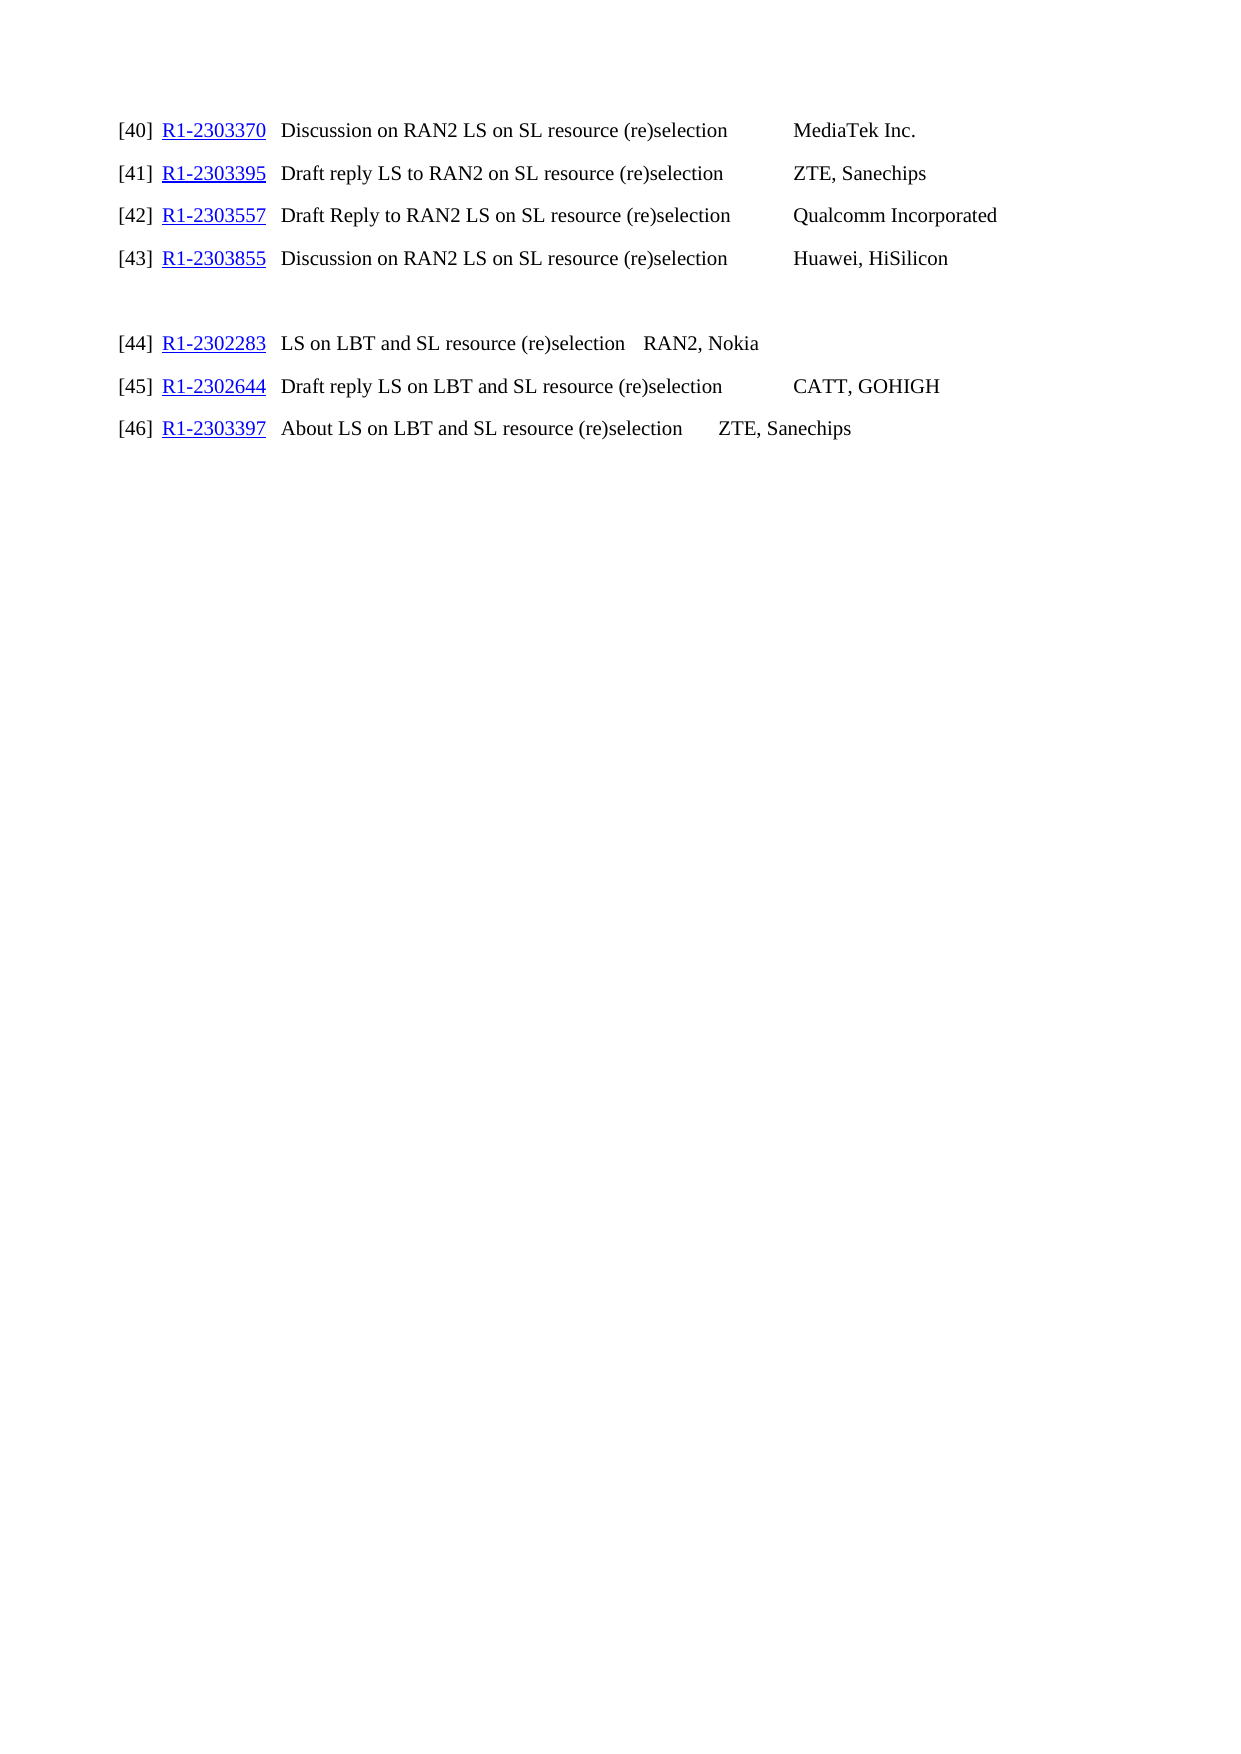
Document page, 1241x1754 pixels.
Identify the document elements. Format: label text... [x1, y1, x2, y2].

list R1-2302283 LS on LBT and SL resource (re)selection RAN2, Nokia [118, 331, 1122, 355]
list R1-2303395 Draft reply LS to RAN2 on SL resource (re)selection ZTE, Sanechips [118, 161, 1122, 185]
list R1-2303397 About LS on LBT and SL resource (re)selection ZTE, Sanechips [118, 416, 1122, 440]
list R1-2303370 Discussion on RAN2 LS on SL resource (re)selection MediaTek Inc. [118, 118, 1122, 142]
list R1-2303855 Discussion on RAN2 LS on SL resource (re)selection Huawei, HiSilicon [118, 246, 1122, 270]
list R1-2302644 Draft reply LS on LBT and SL resource (re)selection CATT, GOHIGH [118, 374, 1122, 398]
list R1-2303557 Draft Reply to RAN2 LS on SL resource (re)selection Qualcomm Incorporated [118, 203, 1122, 227]
